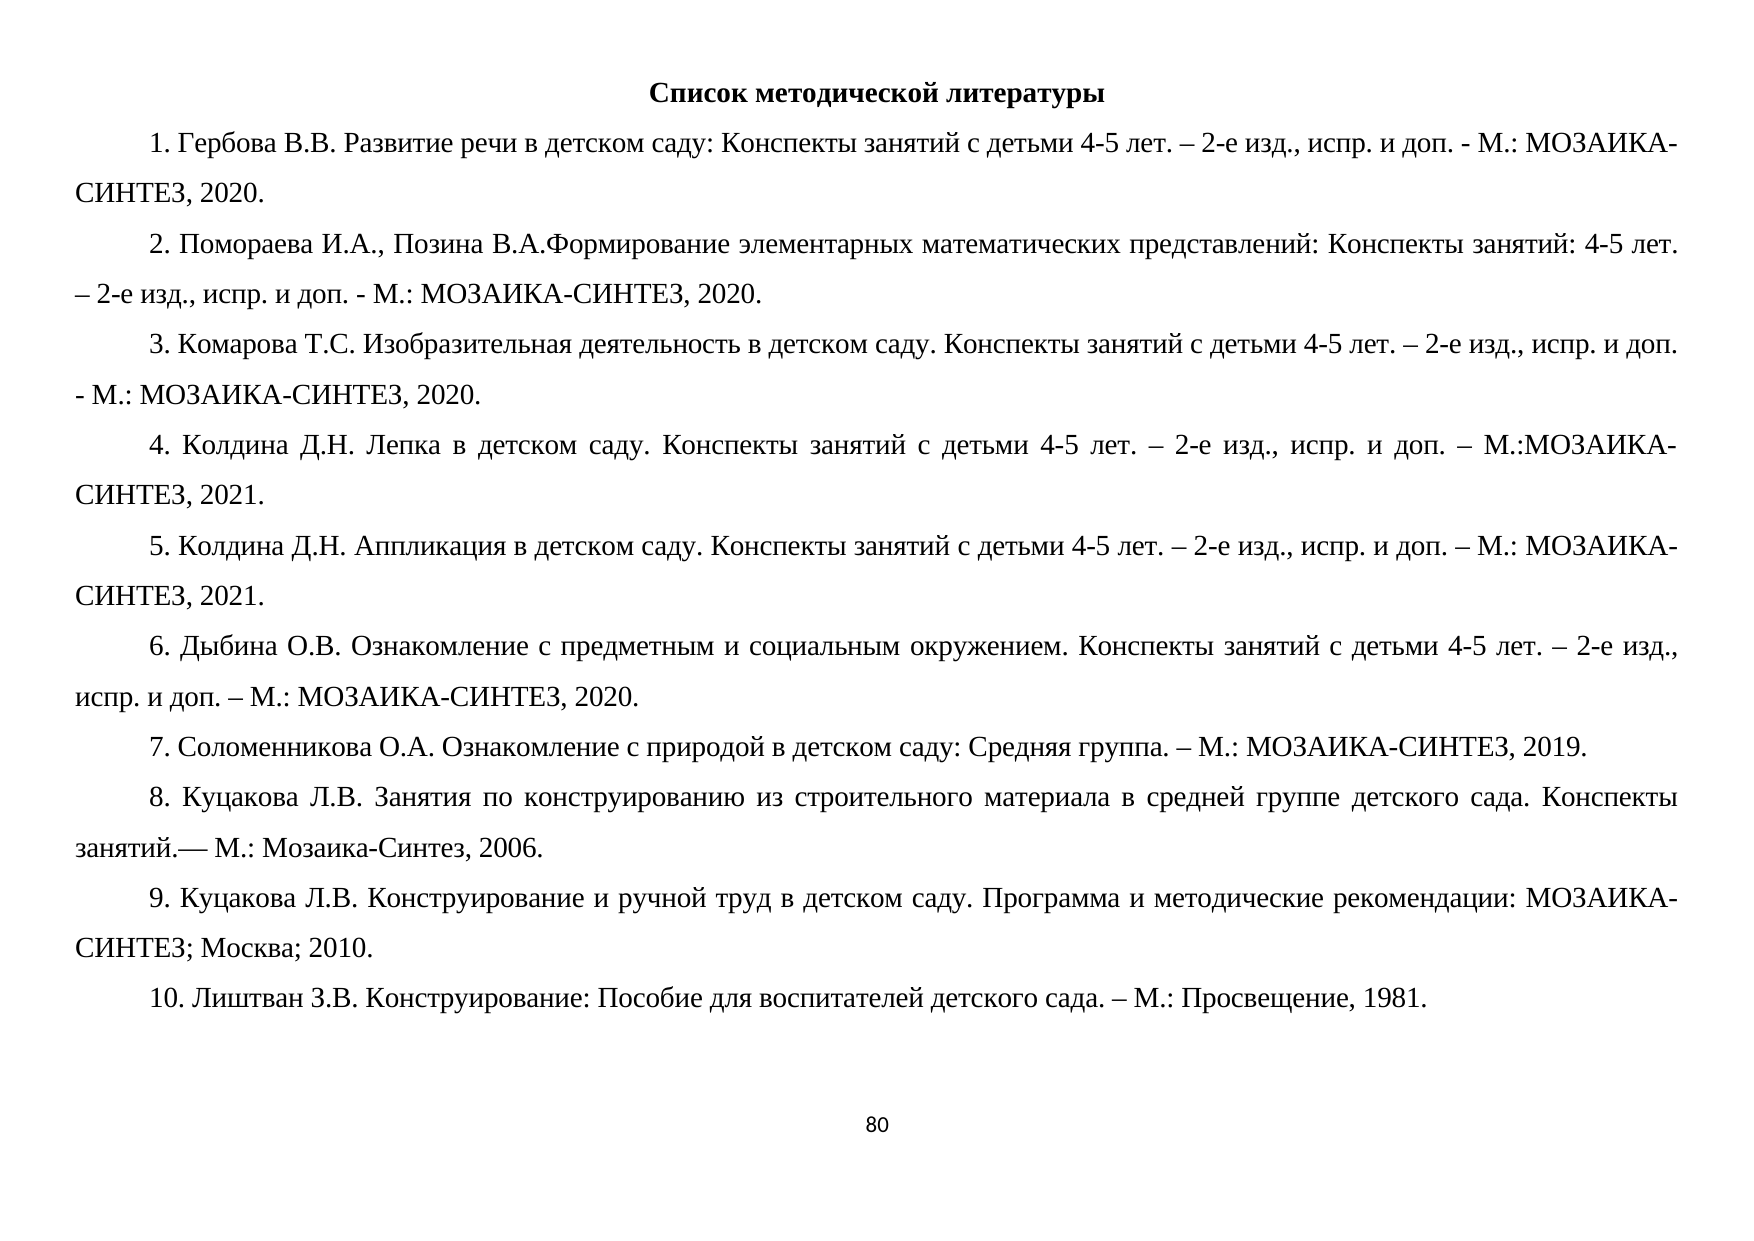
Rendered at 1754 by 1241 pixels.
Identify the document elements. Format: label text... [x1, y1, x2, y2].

text 9. Куцакова Л.В. Конструирование и ручной труд в детском саду. Программа и методические рекомендации: МОЗАИКА-СИНТЕЗ; Москва; 2010. [75, 880, 1679, 964]
text 7. Соломенникова О.А. Ознакомление с природой в детском саду: Средняя группа. – М.: МОЗАИКА-СИНТЕЗ, 2019. [75, 729, 1679, 763]
text 4. Колдина Д.Н. Лепка в детском саду. Конспекты занятий с детьми 4-5 лет. – 2-е изд., испр. и доп. – М.:МОЗАИКА-СИНТЕЗ, 2021. [75, 427, 1679, 511]
text 2. Помораева И.А., Позина В.А.Формирование элементарных математических представлений: Конспекты занятий: 4-5 лет. – 2-е изд., испр. и доп. - М.: МОЗАИКА-СИНТЕЗ, 2020. [75, 226, 1679, 310]
text 5. Колдина Д.Н. Аппликация в детском саду. Конспекты занятий с детьми 4-5 лет. – 2-е изд., испр. и доп. – М.: МОЗАИКА-СИНТЕЗ, 2021. [75, 528, 1679, 612]
text 10. Лиштван З.В. Конструирование: Пособие для воспитателей детского сада. – М.: Просвещение, 1981. [75, 981, 1679, 1014]
text 8. Куцакова Л.В. Занятия по конструированию из строительного материала в средней группе детского сада. Конспекты занятий.— М.: Мозаика-Синтез, 2006. [75, 779, 1679, 863]
text 1. Гербова В.В. Развитие речи в детском саду: Конспекты занятий с детьми 4-5 лет. – 2-е изд., испр. и доп. - М.: МОЗАИКА-СИНТЕЗ, 2020. [75, 125, 1679, 209]
text Список методической литературы [75, 75, 1679, 108]
text 3. Комарова Т.С. Изобразительная деятельность в детском саду. Конспекты занятий с детьми 4-5 лет. – 2-е изд., испр. и доп. - М.: МОЗАИКА-СИНТЕЗ, 2020. [75, 327, 1679, 410]
text 6. Дыбина О.В. Ознакомление с предметным и социальным окружением. Конспекты занятий с детьми 4-5 лет. – 2-е изд., испр. и доп. – М.: МОЗАИКА-СИНТЕЗ, 2020. [75, 628, 1679, 712]
